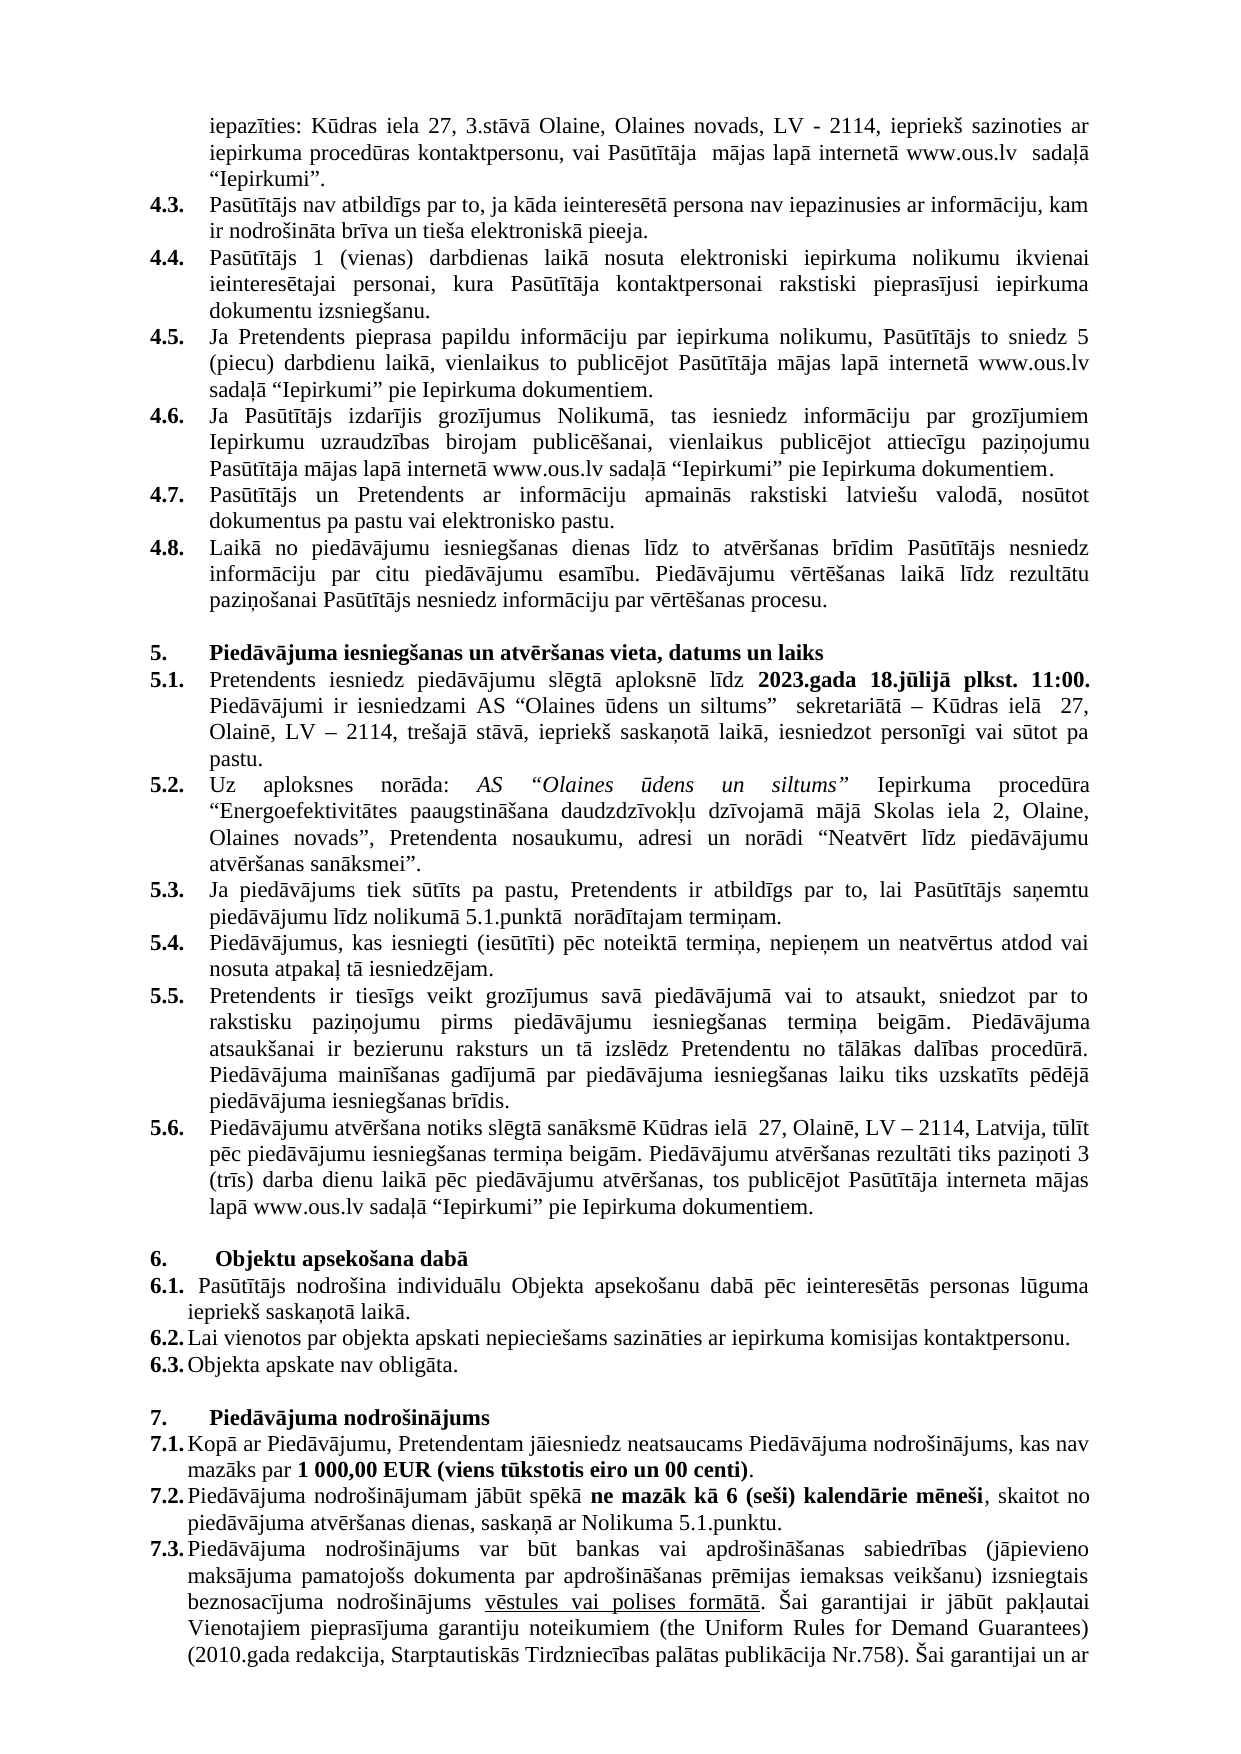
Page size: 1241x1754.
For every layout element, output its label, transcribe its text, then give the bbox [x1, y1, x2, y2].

list Pretendents ir tiesīgs veikt grozījumus savā piedāvājumā vai to atsaukt, sniedzot par to rakstisku paziņojumu pirms piedāvājumu iesniegšanas termiņa beigām. Piedāvājuma atsaukšanai ir bezierunu raksturs un tā izslēdz Pretendentu no tālākas dalības procedūrā. Piedāvājuma mainīšanas gadījumā par piedāvājuma iesniegšanas laiku tiks uzskatīts pēdējā piedāvājuma iesniegšanas brīdis. [150, 982, 1090, 1114]
list Pasūtītājs nav atbildīgs par to, ja kāda ieinteresētā persona nav iepazinusies ar informāciju, kam ir nodrošināta brīva un tieša elektroniskā pieeja. [150, 191, 1090, 244]
list Kopā ar Piedāvājumu, Pretendentam jāiesniedz neatsaucams Piedāvājuma nodrošinājums, kas nav mazāks par 1 000,00 EUR (viens tūkstotis eiro un 00 centi). [150, 1430, 1090, 1483]
list Piedāvājumu atvēršana notiks slēgtā sanāksmē Kūdras ielā 27, Olainē, LV – 2114, Latvija, tūlīt pēc piedāvājumu iesniegšanas termiņa beigām. Piedāvājumu atvēršanas rezultāti tiks paziņoti 3 (trīs) darba dienu laikā pēc piedāvājumu atvēršanas, tos publicējot Pasūtītāja interneta mājas lapā www.ous.lv sadaļā “Iepirkumi” pie Iepirkuma dokumentiem. [150, 1114, 1090, 1219]
list Piedāvājuma nodrošinājums [150, 1403, 1090, 1430]
list Laikā no piedāvājumu iesniegšanas dienas līdz to atvēršanas brīdim Pasūtītājs nesniedz informāciju par citu piedāvājumu esamību. Piedāvājumu vērtēšanas laikā līdz rezultātu paziņošanai Pasūtītājs nesniedz informāciju par vērtēšanas procesu. [150, 534, 1090, 613]
list Pasūtītājs 1 (vienas) darbdienas laikā nosuta elektroniski iepirkuma nolikumu ikvienai ieinteresētajai personai, kura Pasūtītāja kontaktpersonai rakstiski pieprasījusi iepirkuma dokumentu izsniegšanu. [150, 244, 1090, 323]
list Ja Pasūtītājs izdarījis grozījumus Nolikumā, tas iesniedz informāciju par grozījumiem Iepirkumu uzraudzības birojam publicēšanai, vienlaikus publicējot attiecīgu paziņojumu Pasūtītāja mājas lapā internetā www.ous.lv sadaļā “Iepirkumi” pie Iepirkuma dokumentiem. [150, 402, 1090, 481]
list Objekta apskate nav obligāta. [150, 1351, 1090, 1377]
list Objektu apsekošana dabā [150, 1245, 1090, 1272]
list Ja piedāvājums tiek sūtīts pa pastu, Pretendents ir atbildīgs par to, lai Pasūtītājs saņemtu piedāvājumu līdz nolikumā 5.1.punktā norādītajam termiņam. [150, 876, 1090, 929]
list Piedāvājuma iesniegšanas un atvēršanas vieta, datums un laiks [150, 639, 1090, 666]
list Piedāvājuma nodrošinājumam jābūt spēkā ne mazāk kā 6 (seši) kalendārie mēneši, skaitot no piedāvājuma atvēršanas dienas, saskaņā ar Nolikuma 5.1.punktu. [150, 1483, 1090, 1535]
list Uz aploksnes norāda: AS “Olaines ūdens un siltums” Iepirkuma procedūra “Energoefektivitātes paaugstināšana daudzdzīvokļu dzīvojamā mājā Skolas iela 2, Olaine, Olaines novads”, Pretendenta nosaukumu, adresi un norādi “Neatvērt līdz piedāvājumu atvēršanas sanāksmei”. [150, 771, 1090, 876]
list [150, 1535, 1090, 1667]
list Lai vienotos par objekta apskati nepieciešams sazināties ar iepirkuma komisijas kontaktpersonu. [150, 1324, 1090, 1351]
list Pasūtītājs un Pretendents ar informāciju apmainās rakstiski latviešu valodā, nosūtot dokumentus pa pastu vai elektronisko pastu. [150, 481, 1090, 534]
list Ja Pretendents pieprasa papildu informāciju par iepirkuma nolikumu, Pasūtītājs to sniedz 5 (piecu) darbdienu laikā, vienlaikus to publicējot Pasūtītāja mājas lapā internetā www.ous.lv sadaļā “Iepirkumi” pie Iepirkuma dokumentiem. [150, 323, 1090, 402]
list Piedāvājumus, kas iesniegti (iesūtīti) pēc noteiktā termiņa, nepieņem un neatvērtus atdod vai nosuta atpakaļ tā iesniedzējam. [150, 929, 1090, 982]
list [150, 112, 1090, 191]
list Pretendents iesniedz piedāvājumu slēgtā aploksnē līdz 2023.gada 18.jūlijā plkst. 11:00. Piedāvājumi ir iesniedzami AS “Olaines ūdens un siltums” sekretariātā – Kūdras ielā 27, Olainē, LV – 2114, trešajā stāvā, iepriekš saskaņotā laikā, iesniedzot personīgi vai sūtot pa pastu. [150, 666, 1090, 771]
list Pasūtītājs nodrošina individuālu Objekta apsekošanu dabā pēc ieinteresētās personas lūguma iepriekš saskaņotā laikā. [150, 1272, 1090, 1324]
